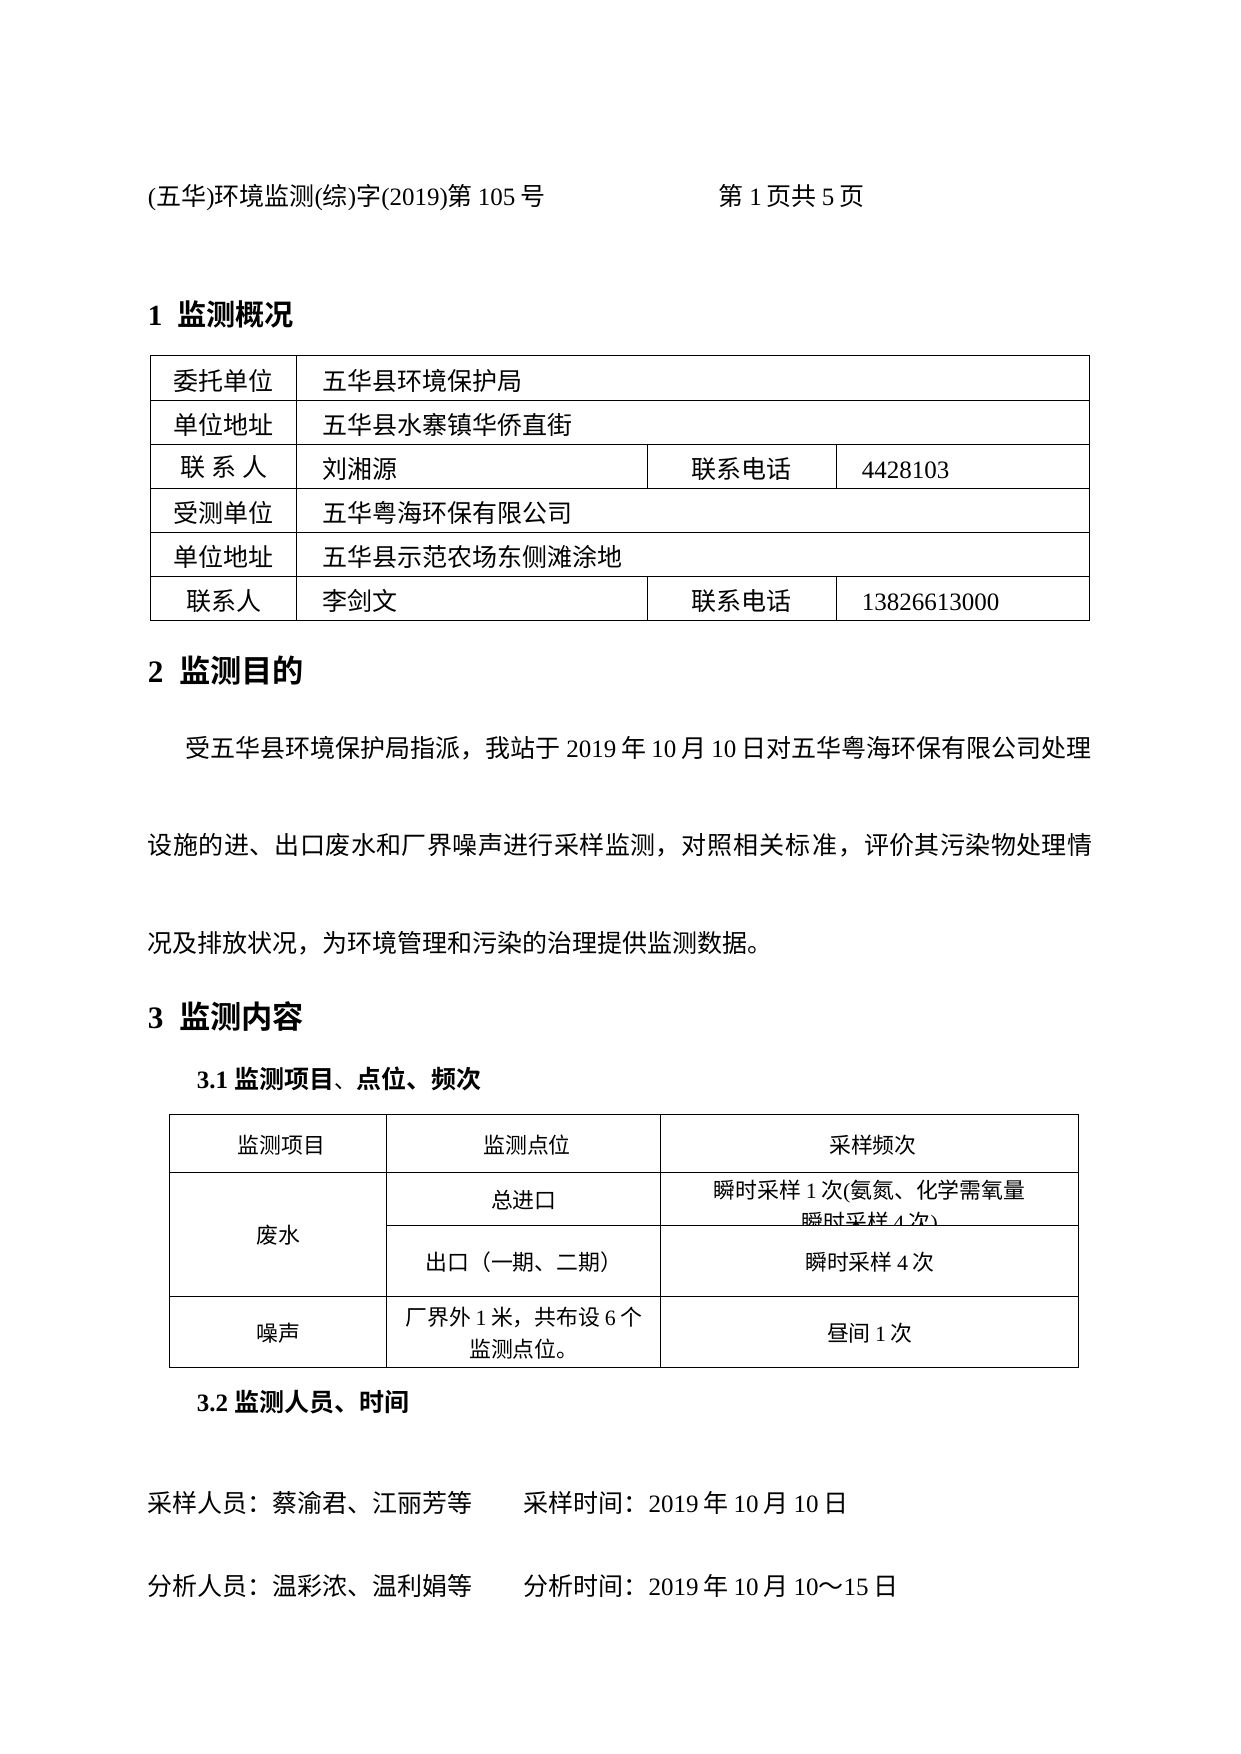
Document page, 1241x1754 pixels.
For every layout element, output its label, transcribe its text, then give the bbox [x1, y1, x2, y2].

table_cell 昼间1次 [661, 1297, 1078, 1367]
table_header 监测点位 [387, 1115, 660, 1172]
table_cell 噪声 [170, 1297, 386, 1367]
table_cell 李剑文 [297, 577, 647, 620]
text 分析人员：温彩浓、温利娟等 分析时间：2019年10月10～15日 [148, 1552, 1092, 1617]
text 3.1 监测项目、点位、频次 [148, 1059, 1092, 1096]
table_header 监测项目 [170, 1115, 386, 1172]
table_header 五华县环境保护局 [297, 356, 1089, 399]
table_cell 瞬时采样1次(氨氮、化学需氧量 瞬时采样4次) [661, 1173, 1078, 1224]
table_header 委托单位 [151, 356, 296, 399]
table_cell 五华粤海环保有限公司 [297, 489, 1089, 532]
table_cell 13826613000 [837, 577, 1089, 620]
table_cell 出口（一期、二期） [387, 1226, 660, 1296]
text 采样人员：蔡渝君、江丽芳等 采样时间：2019年10月10日 [148, 1469, 1092, 1534]
table_cell 单位地址 [151, 401, 296, 443]
table_cell 联系电话 [648, 445, 836, 488]
table_cell 瞬时采样4次 [661, 1226, 1078, 1296]
table_cell 废水 [170, 1173, 386, 1296]
table_cell 总进口 [387, 1173, 660, 1224]
text 1 监测概况 [148, 292, 1092, 334]
table_cell 单位地址 [151, 533, 296, 576]
table_cell 五华县水寨镇华侨直街 [297, 401, 1089, 443]
table_header 采样频次 [661, 1115, 1078, 1172]
table_cell 联 系 人 [151, 445, 296, 488]
text 3.2 监测人员、时间 [148, 1368, 1092, 1433]
text 2 监测目的 [148, 646, 1092, 691]
table_cell 刘湘源 [297, 445, 647, 488]
table_cell 厂界外1米，共布设6个监测点位。 [387, 1297, 660, 1367]
table_cell 联系电话 [648, 577, 836, 620]
table_cell 4428103 [837, 445, 1089, 488]
table_cell 受测单位 [151, 489, 296, 532]
text 3 监测内容 [148, 992, 1092, 1037]
text (五华)环境监测(综)字(2019)第105号 第1页共5页 [148, 162, 1092, 227]
text 受五华县环境保护局指派，我站于2019年10月10日对五华粤海环保有限公司处理设施的进、出口废水和厂界噪声进行采样监测，对照相关标准，评价其污染物处理情况及排放状况，为环境管理和污染的治理提供监测数据。 [148, 714, 1092, 974]
table_cell 联系人 [151, 577, 296, 620]
table_cell 五华县示范农场东侧滩涂地 [297, 533, 1089, 576]
